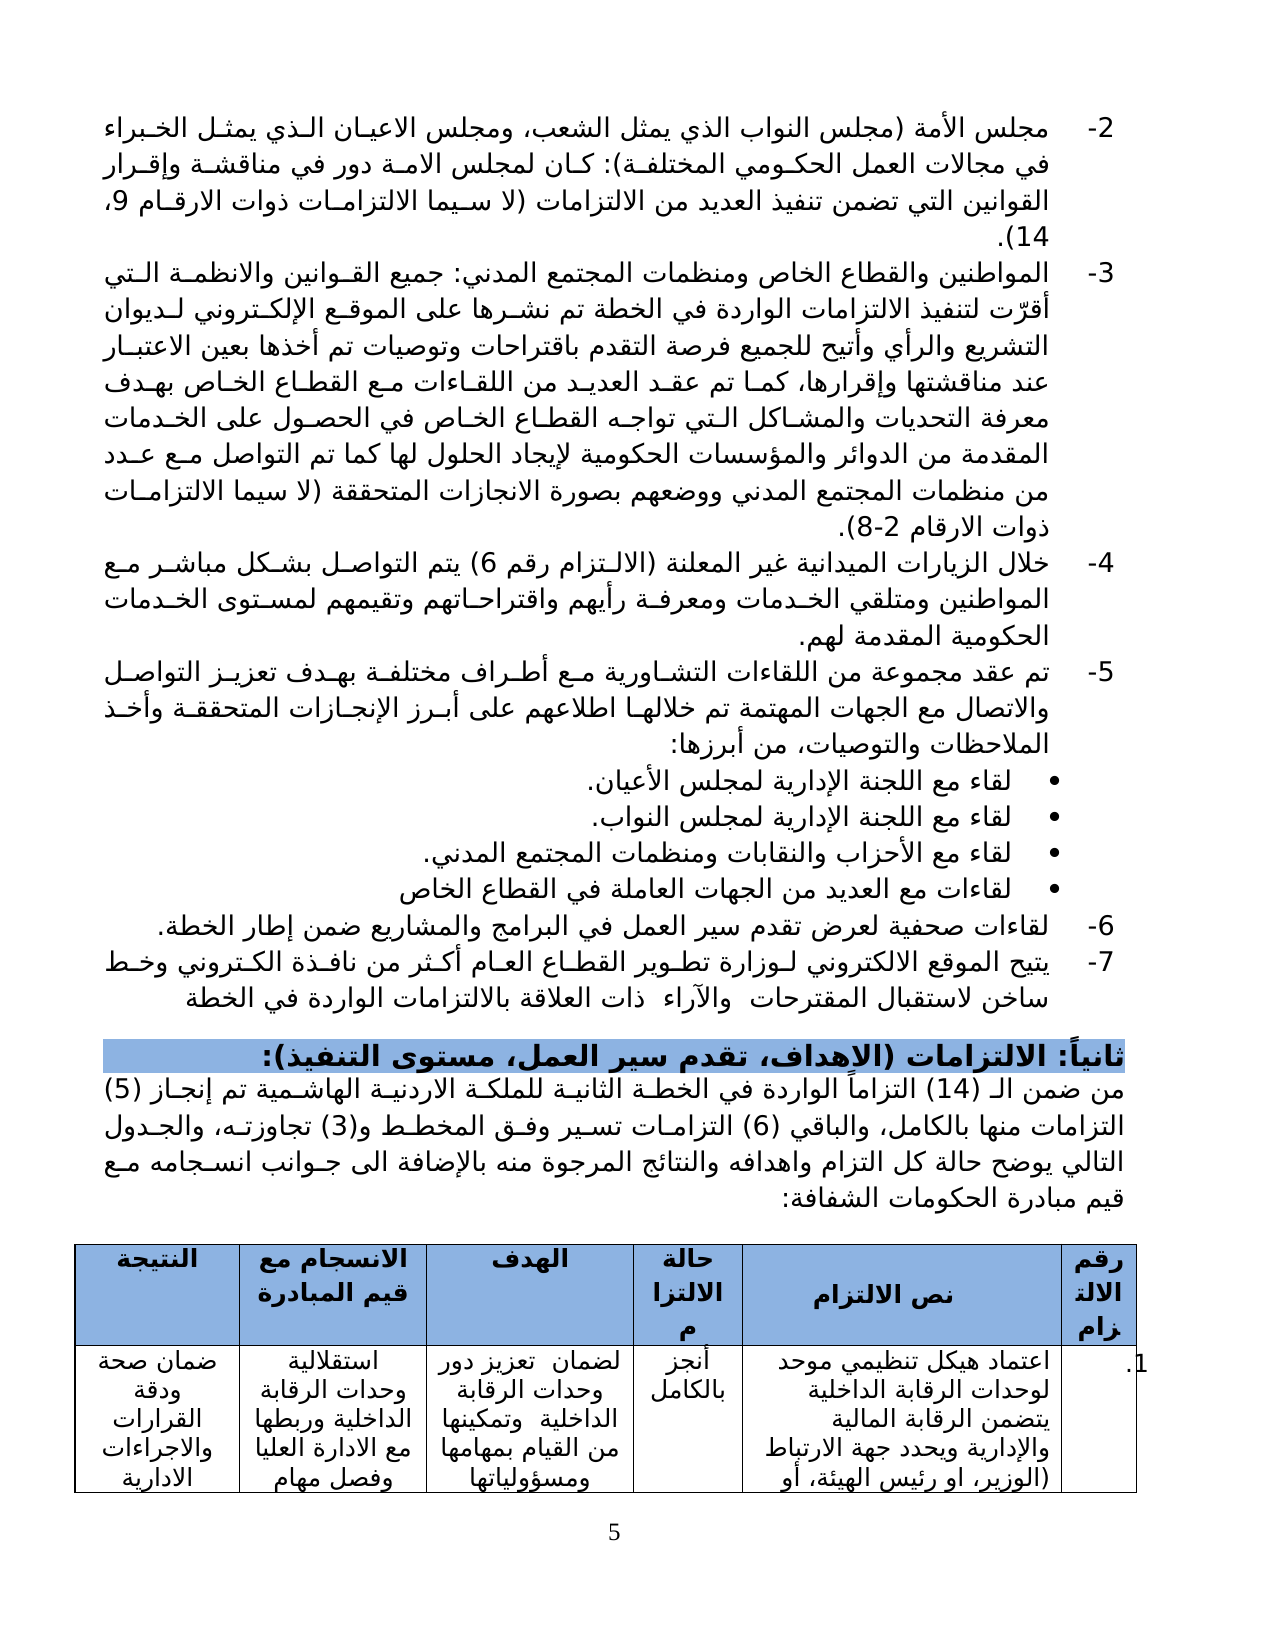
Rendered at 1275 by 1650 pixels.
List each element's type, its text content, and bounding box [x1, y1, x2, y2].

table_cell أنجز بالكامل [634, 1346, 742, 1492]
list لقاء مع الأحزاب والنقابات ومنظمات المجتمع المدني. [103, 837, 1050, 869]
list لقاء مع اللجنة الإدارية لمجلس الأعيان. [103, 765, 1050, 797]
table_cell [743, 1346, 1061, 1492]
table_header حالة الالتزام [634, 1245, 742, 1345]
list لقاءات صحفية لعرض تقدم سير العمل في البرامج والمشاريع ضمن إطار الخطة. [103, 910, 1087, 942]
text من ضمن الـ (14) التزاماً الواردة في الخطة الثانية للملكة الاردنية الهاشمية تم إنجاز (5) التزامات منها بالكامل، والباقي (6) التزامات تسير وفق المخطط و(3) تجاوزته، والجدول التالي يوضح حالة كل التزام واهدافه والنتائج المرجوة منه بالإضافة الى جوانب انسجامه مع قيم مبادرة الحكومات الشفافة: [103, 1073, 1125, 1214]
table_header نص الالتزام [743, 1245, 1061, 1345]
table_header النتيجة [76, 1245, 239, 1345]
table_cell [240, 1346, 426, 1492]
list تم عقد مجموعة من اللقاءات التشاورية مع أطراف مختلفة بهدف تعزيز التواصل والاتصال مع الجهات المهتمة تم خلالها اطلاعهم على أبرز الإنجازات المتحققة وأخذ الملاحظات والتوصيات، من أبرزها: [103, 656, 1087, 760]
table_header رقم الالتزام [1062, 1245, 1136, 1345]
list خلال الزيارات الميدانية غير المعلنة (الالتزام رقم 6) يتم التواصل بشكل مباشر مع المواطنين ومتلقي الخدمات ومعرفة رأيهم واقتراحاتهم وتقيمهم لمستوى الخدمات الحكومية المقدمة لهم. [103, 547, 1087, 652]
list لقاءات مع العديد من الجهات العاملة في القطاع الخاص [103, 874, 1050, 905]
list لقاء مع اللجنة الإدارية لمجلس النواب. [103, 801, 1050, 833]
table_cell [76, 1346, 239, 1492]
list يتيح الموقع الالكتروني لوزارة تطوير القطاع العام أكثر من نافذة الكتروني وخط ساخن لاستقبال المقترحات والآراء ذات العلاقة بالالتزامات الواردة في الخطة [103, 946, 1087, 1014]
list مجلس الأمة (مجلس النواب الذي يمثل الشعب، ومجلس الاعيان الذي يمثل الخبراء في مجالات العمل الحكومي المختلفة): كان لمجلس الامة دور في مناقشة وإقرار القوانين التي تضمن تنفيذ العديد من الالتزامات (لا سيما الالتزامات ذوات الارقام 9، 14). [103, 112, 1087, 253]
table_cell [1062, 1346, 1136, 1492]
table_header الانسجام مع قيم المبادرة [240, 1245, 426, 1345]
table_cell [427, 1346, 633, 1492]
table_header الهدف [427, 1245, 633, 1345]
text ثانياً: الالتزامات (الاهداف، تقدم سير العمل، مستوى التنفيذ): [103, 1039, 1125, 1073]
list المواطنين والقطاع الخاص ومنظمات المجتمع المدني: جميع القوانين والانظمة التي أقرّت لتنفيذ الالتزامات الواردة في الخطة تم نشرها على الموقع الإلكتروني لديوان التشريع والرأي وأتيح للجميع فرصة التقدم باقتراحات وتوصيات تم أخذها بعين الاعتبار عند مناقشتها وإقرارها، كما تم عقد العديد من اللقاءات مع القطاع الخاص بهدف معرفة التحديات والمشاكل التي تواجه القطاع الخاص في الحصول على الخدمات المقدمة من الدوائر والمؤسسات الحكومية لإيجاد الحلول لها كما تم التواصل مع عدد من منظمات المجتمع المدني ووضعهم بصورة الانجازات المتحققة (لا سيما الالتزامات ذوات الارقام 2-8). [103, 257, 1087, 543]
